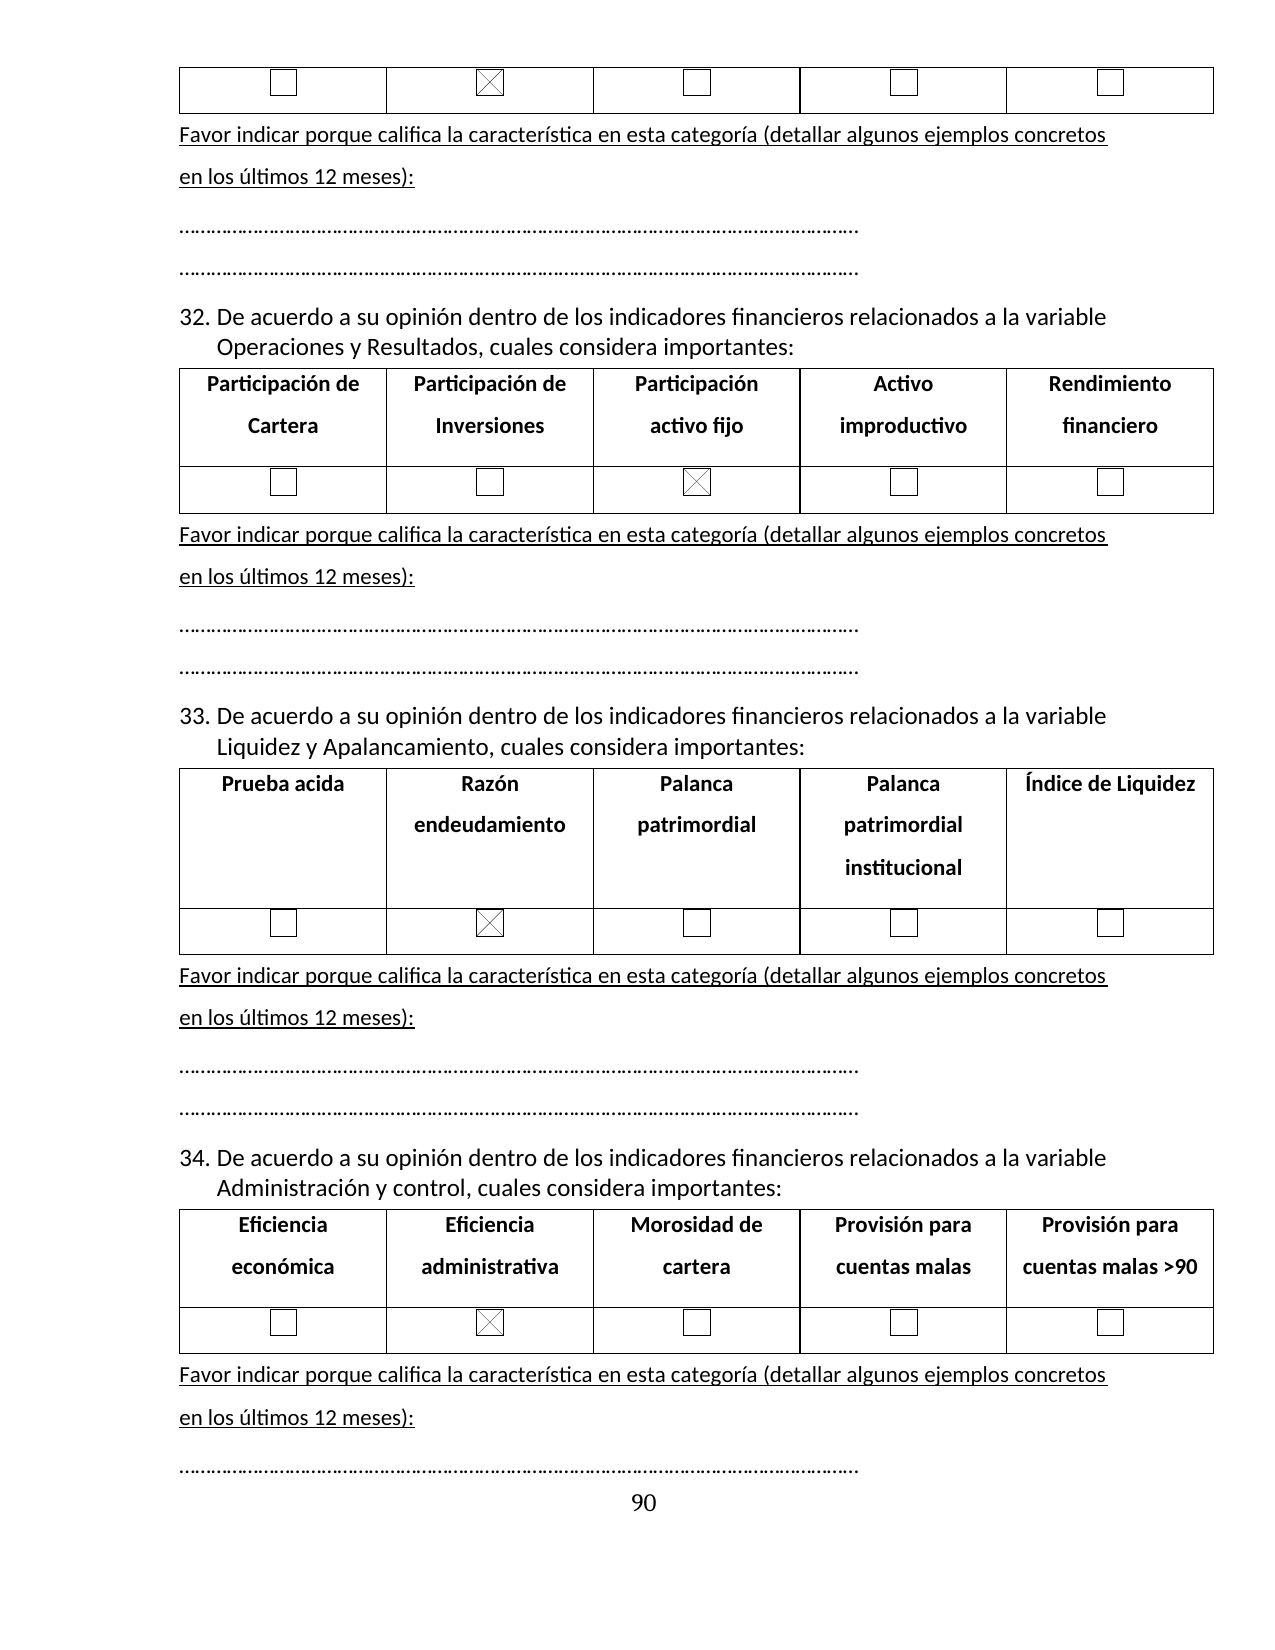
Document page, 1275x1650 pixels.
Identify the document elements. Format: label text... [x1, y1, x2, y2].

text Favor indicar porque califica la característica en esta categoría (detallar algunos ejemplos concretos en los últimos 12 meses): [179, 1361, 1108, 1385]
table_header Participación activo fijo [594, 369, 799, 466]
table_cell [180, 68, 386, 113]
table_cell [801, 1308, 1006, 1353]
table_cell [387, 467, 593, 513]
table_cell [801, 68, 1006, 113]
text Favor indicar porque califica la característica en esta categoría (detallar algunos ejemplos concretos en los últimos 12 meses): [179, 146, 1108, 191]
table_cell [594, 467, 799, 513]
table_header Índice de Liquidez [1007, 769, 1213, 907]
table_cell [1007, 909, 1213, 954]
text Favor indicar porque califica la característica en esta categoría (detallar algunos ejemplos concretos en los últimos 12 meses): [179, 546, 1108, 590]
table_header Eficiencia administrativa [387, 1210, 593, 1307]
table_header Eficiencia económica [180, 1210, 386, 1307]
table_cell [1007, 1308, 1213, 1353]
table_cell [180, 909, 386, 954]
text Favor indicar porque califica la característica en esta categoría (detallar algunos ejemplos concretos en los últimos 12 meses): [179, 520, 1108, 544]
list De acuerdo a su opinión dentro de los indicadores financieros relacionados a la variable Liquidez y Apalancamiento, cuales considera importantes: [179, 700, 1108, 761]
table_cell [387, 1308, 593, 1353]
table_header Razón endeudamiento [387, 769, 593, 907]
text ………………………………………………………………………………………………………………… [179, 652, 1108, 680]
list De acuerdo a su opinión dentro de los indicadores financieros relacionados a la variable Operaciones y Resultados, cuales considera importantes: [179, 301, 1108, 362]
table_cell [801, 467, 1006, 513]
table_cell [594, 68, 799, 113]
text ………………………………………………………………………………………………………………… [179, 253, 1108, 281]
text Favor indicar porque califica la característica en esta categoría (detallar algunos ejemplos concretos en los últimos 12 meses): [179, 961, 1108, 985]
table_cell [1007, 68, 1213, 113]
table_header Participación de Inversiones [387, 369, 593, 466]
table_cell [594, 1308, 799, 1353]
list De acuerdo a su opinión dentro de los indicadores financieros relacionados a la variable Administración y control, cuales considera importantes: [179, 1142, 1108, 1203]
table_header Activo improductivo [801, 369, 1006, 466]
table_cell [180, 467, 386, 513]
table_cell [387, 68, 593, 113]
table_cell [801, 909, 1006, 954]
table_header Provisión para cuentas malas >90 [1007, 1210, 1213, 1307]
table_header Provisión para cuentas malas [801, 1210, 1006, 1307]
text Favor indicar porque califica la característica en esta categoría (detallar algunos ejemplos concretos en los últimos 12 meses): [179, 1386, 1108, 1431]
table_cell [180, 1308, 386, 1353]
table_header Rendimiento financiero [1007, 369, 1213, 466]
text ………………………………………………………………………………………………………………… [179, 1051, 1108, 1079]
text ………………………………………………………………………………………………………………… [179, 1093, 1108, 1121]
table_cell [1007, 467, 1213, 513]
table_header Palanca patrimordial institucional [801, 769, 1006, 907]
table_header Palanca patrimordial [594, 769, 799, 907]
table_cell [387, 909, 593, 954]
text ………………………………………………………………………………………………………………… [179, 610, 1108, 638]
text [179, 1451, 1108, 1479]
table_header Participación de Cartera [180, 369, 386, 466]
table_header Prueba acida [180, 769, 386, 907]
table_cell [594, 909, 799, 954]
text Favor indicar porque califica la característica en esta categoría (detallar algunos ejemplos concretos en los últimos 12 meses): [179, 121, 1108, 145]
text Favor indicar porque califica la característica en esta categoría (detallar algunos ejemplos concretos en los últimos 12 meses): [179, 987, 1108, 1031]
table_header Morosidad de cartera [594, 1210, 799, 1307]
text ………………………………………………………………………………………………………………… [179, 211, 1108, 239]
